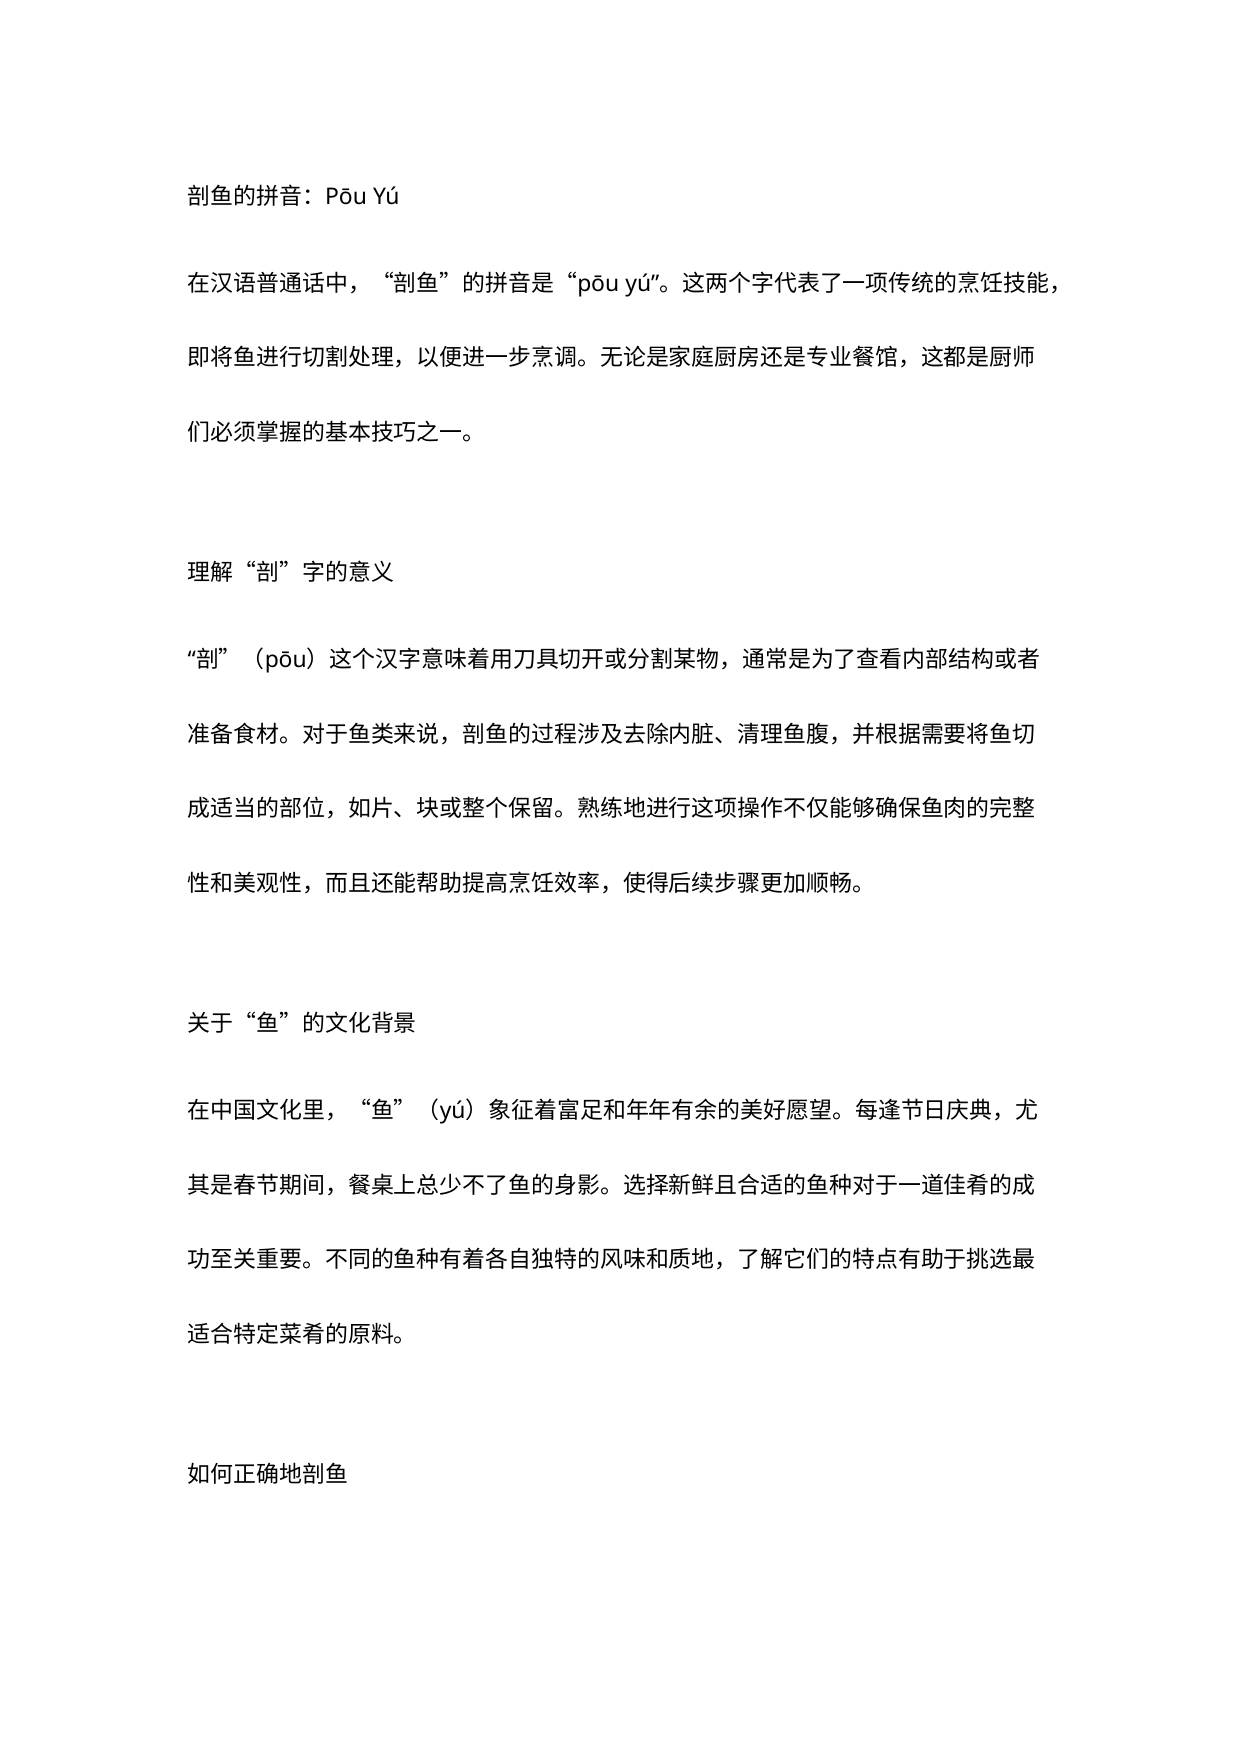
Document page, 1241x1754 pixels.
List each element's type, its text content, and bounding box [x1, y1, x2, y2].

text 在汉语普通话中，“剖鱼”的拼音是“pōu yú”。这两个字代表了一项传统的烹饪技能，即将鱼进行切割处理，以便进一步烹调。无论是家庭厨房还是专业餐馆，这都是厨师们必须掌握的基本技巧之一。 [187, 249, 1053, 463]
text 剖鱼的拼音：Pōu Yú [187, 162, 1053, 227]
text 在中国文化里，“鱼”（yú）象征着富足和年年有余的美好愿望。每逢节日庆典，尤其是春节期间，餐桌上总少不了鱼的身影。选择新鲜且合适的鱼种对于一道佳肴的成功至关重要。不同的鱼种有着各自独特的风味和质地，了解它们的特点有助于挑选最适合特定菜肴的原料。 [187, 1076, 1053, 1365]
text 理解“剖”字的意义 [187, 538, 1053, 603]
text 如何正确地剖鱼 [187, 1441, 1053, 1506]
text 关于“鱼”的文化背景 [187, 989, 1053, 1054]
text “剖”（pōu）这个汉字意味着用刀具切开或分割某物，通常是为了查看内部结构或者准备食材。对于鱼类来说，剖鱼的过程涉及去除内脏、清理鱼腹，并根据需要将鱼切成适当的部位，如片、块或整个保留。熟练地进行这项操作不仅能够确保鱼肉的完整性和美观性，而且还能帮助提高烹饪效率，使得后续步骤更加顺畅。 [187, 625, 1053, 914]
